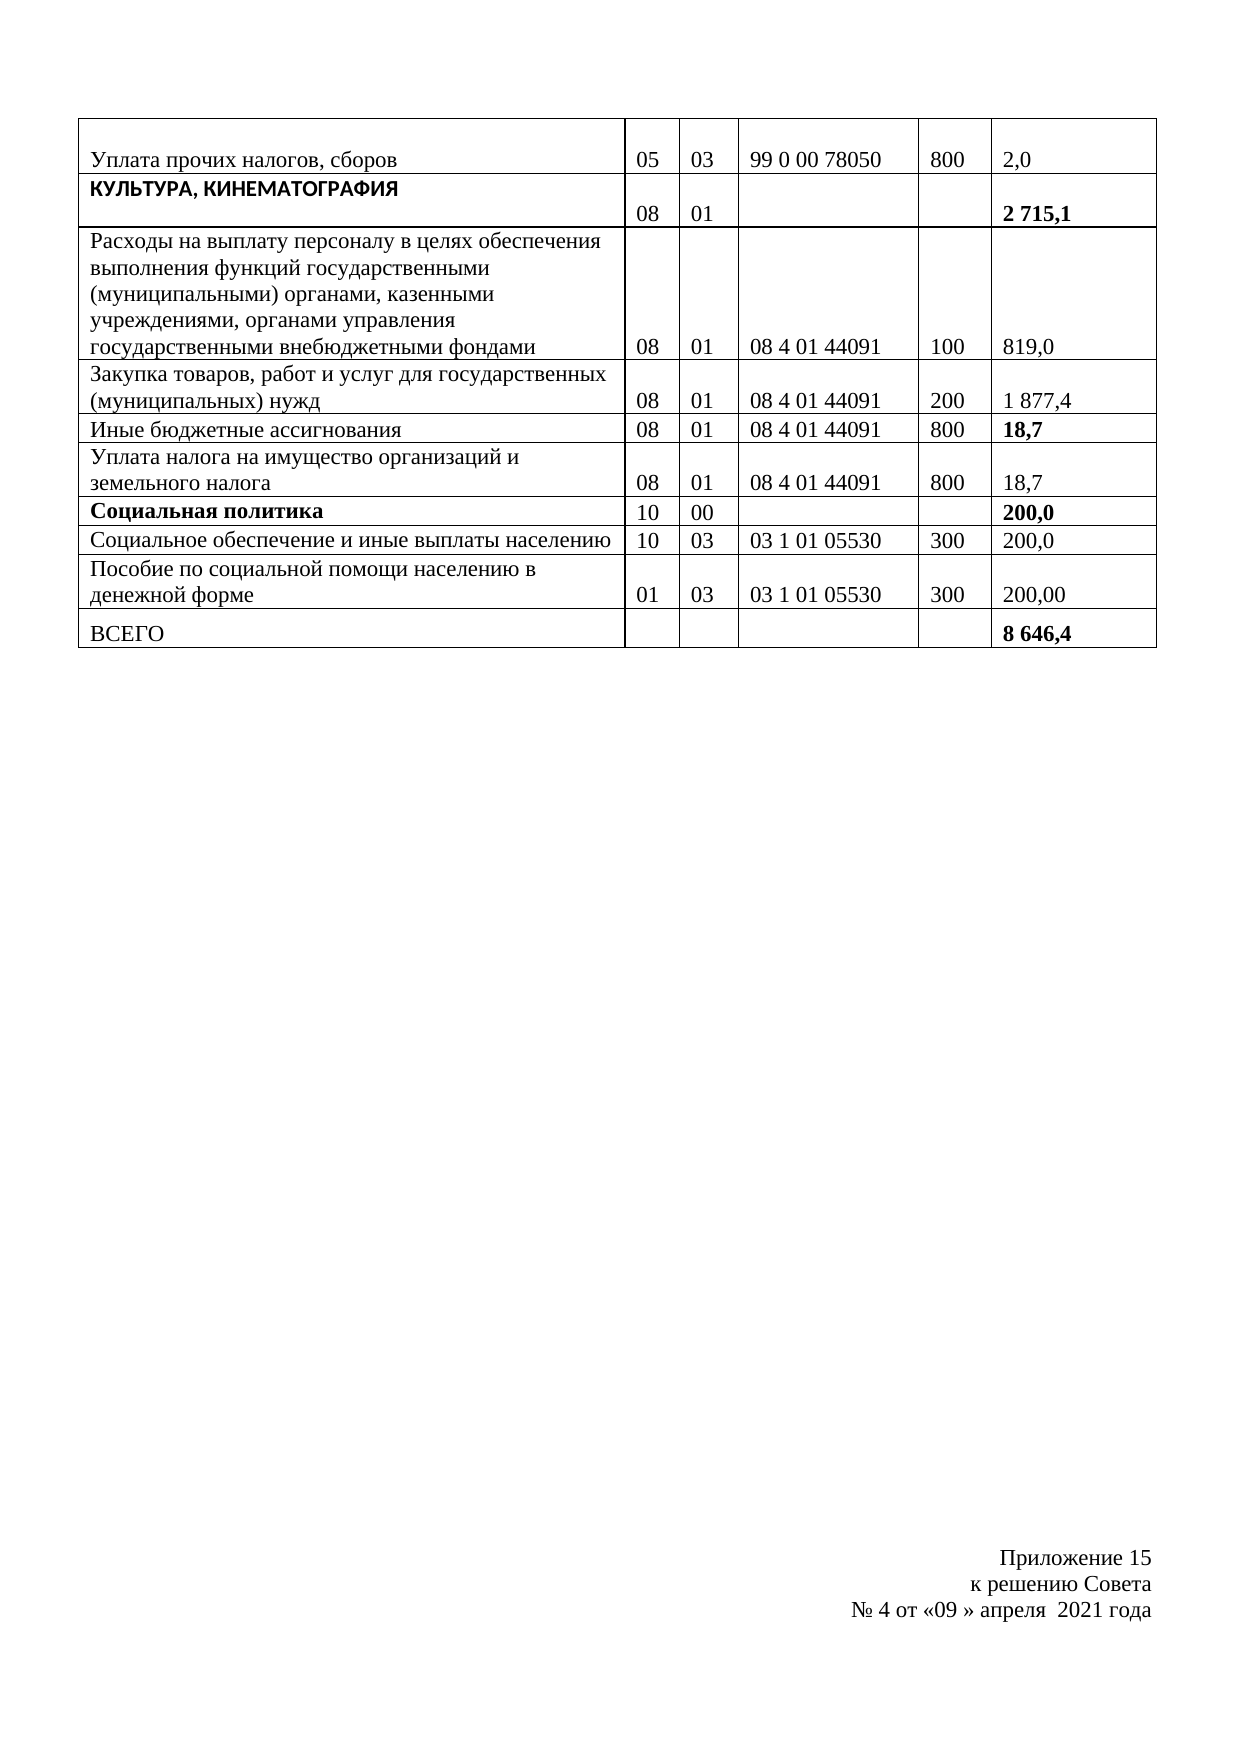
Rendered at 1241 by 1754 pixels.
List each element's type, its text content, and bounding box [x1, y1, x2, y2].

table_cell 200,0 [992, 526, 1156, 554]
table_cell 200,0 [992, 497, 1156, 525]
table_cell [739, 497, 918, 525]
table_cell 08 [626, 360, 679, 413]
table_cell 08 [626, 443, 679, 496]
table_cell 08 4 01 44091 [739, 443, 918, 496]
table_cell 819,0 [992, 228, 1156, 359]
table_cell 18,7 [992, 414, 1156, 442]
table_cell 01 [680, 174, 738, 226]
table_cell [739, 174, 918, 226]
table_cell 300 [919, 526, 991, 554]
table_cell 100 [919, 228, 991, 359]
table_cell 01 [626, 555, 679, 608]
table_cell Иные бюджетные ассигнования [79, 414, 624, 442]
table_cell 200,00 [992, 555, 1156, 608]
table_cell 03 1 01 05530 [739, 555, 918, 608]
table_cell 03 [680, 119, 738, 173]
table_cell Пособие по социальной помощи населению в денежной форме [79, 555, 624, 608]
table_cell 08 4 01 44091 [739, 414, 918, 442]
table_cell 03 [680, 555, 738, 608]
table_cell 2,0 [992, 119, 1156, 173]
table_cell КУЛЬТУРА, КИНЕМАТОГРАФИЯ [79, 174, 624, 226]
table_cell 8 646,4 [992, 609, 1156, 647]
table_cell 200 [919, 360, 991, 413]
table_cell 1 877,4 [992, 360, 1156, 413]
table_cell 800 [919, 443, 991, 496]
table_cell Уплата налога на имущество организаций и земельного налога [79, 443, 624, 496]
table_cell 800 [919, 119, 991, 173]
table_cell 01 [680, 228, 738, 359]
table_cell Социальная политика [79, 497, 624, 525]
table_cell [739, 609, 918, 647]
table_cell 01 [680, 360, 738, 413]
table_cell ВСЕГО [79, 609, 624, 647]
table_cell 2 715,1 [992, 174, 1156, 226]
table_cell 08 [626, 228, 679, 359]
table_cell Расходы на выплату персоналу в целях обеспечения выполнения функций государственными (муниципальными) органами, казенными учреждениями, органами управления государственными внебюджетными фондами [79, 228, 624, 359]
table_cell 08 4 01 44091 [739, 360, 918, 413]
table_cell 99 0 00 78050 [739, 119, 918, 173]
table_cell 08 [626, 174, 679, 226]
table_cell [919, 497, 991, 525]
table_cell 03 1 01 05530 [739, 526, 918, 554]
text Приложение 15 [177, 1544, 1152, 1570]
table_cell [919, 609, 991, 647]
table_cell [680, 609, 738, 647]
table_cell 300 [919, 555, 991, 608]
table_cell Закупка товаров, работ и услуг для государственных (муниципальных) нужд [79, 360, 624, 413]
table_cell 08 4 01 44091 [739, 228, 918, 359]
table_cell 800 [919, 414, 991, 442]
table_cell 03 [680, 526, 738, 554]
table_cell 01 [680, 443, 738, 496]
table_cell 05 [626, 119, 679, 173]
table_cell [919, 174, 991, 226]
table_cell 01 [680, 414, 738, 442]
table_cell 00 [680, 497, 738, 525]
table_cell Социальное обеспечение и иные выплаты населению [79, 526, 624, 554]
table_cell 10 [626, 497, 679, 525]
table_cell 18,7 [992, 443, 1156, 496]
text № 4 от «09 » апреля 2021 года [177, 1596, 1152, 1623]
table_cell 10 [626, 526, 679, 554]
text к решению Совета [177, 1570, 1152, 1596]
table_cell 08 [626, 414, 679, 442]
table_cell [626, 609, 679, 647]
table_cell Уплата прочих налогов, сборов [79, 119, 624, 173]
